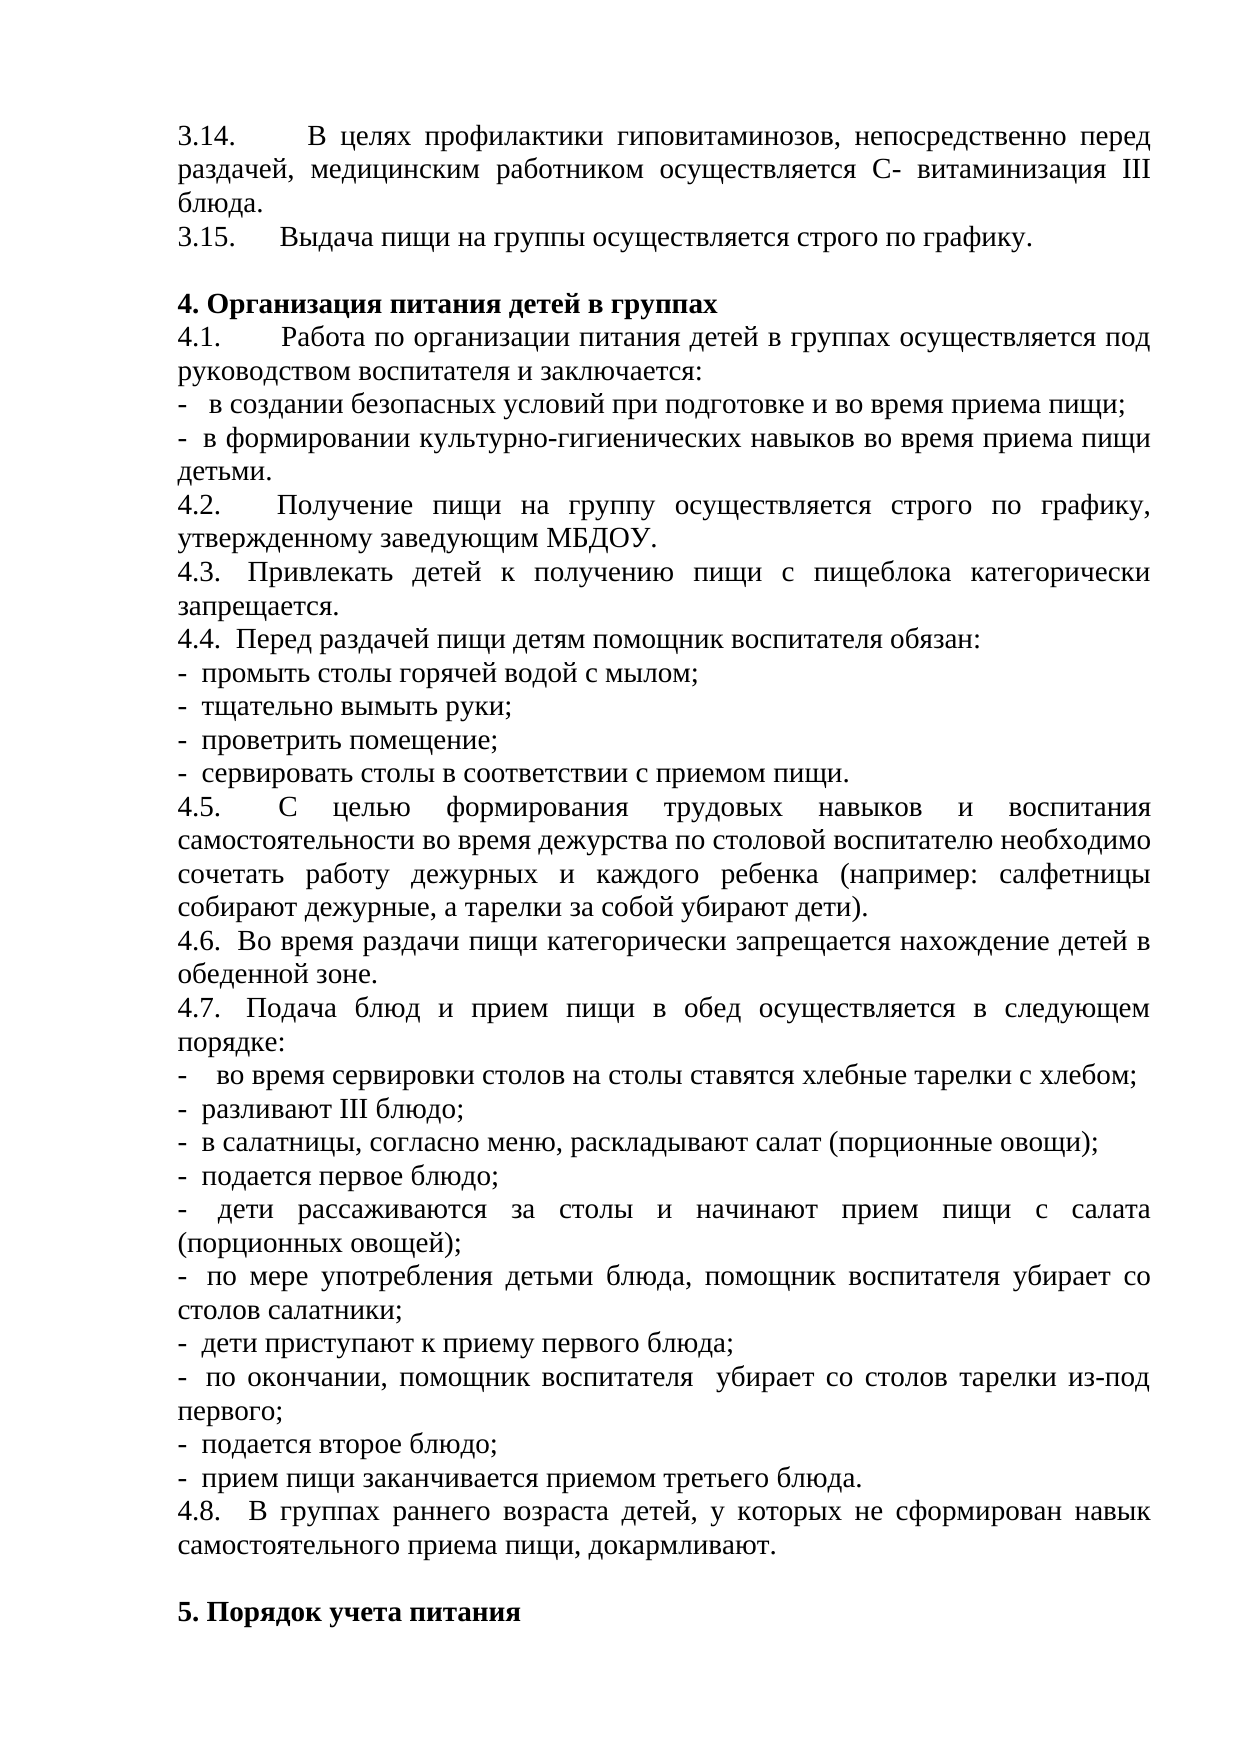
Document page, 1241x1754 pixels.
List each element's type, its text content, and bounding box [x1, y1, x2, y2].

text - по мере употребления детьми блюда, помощник воспитателя убирает со столов салатники; [177, 1258, 1152, 1326]
text 5. Порядок учета питания [177, 1594, 1152, 1627]
text - проветрить помещение; [177, 722, 1152, 755]
text 3.14. В целях профилактики гиповитаминозов, непосредственно перед раздачей, медицинским работником осуществляется С- витаминизация III блюда. [177, 118, 1152, 219]
text 4.1. Работа по организации питания детей в группах осуществляется под руководством воспитателя и заключается: [177, 319, 1152, 386]
text - дети приступают к приему первого блюда; [177, 1326, 1152, 1359]
text - по окончании, помощник воспитателя убирает со столов тарелки из-под первого; [177, 1359, 1152, 1426]
text - сервировать столы в соответствии с приемом пищи. [177, 755, 1152, 789]
text - в формировании культурно-гигиенических навыков во время приема пищи детьми. [177, 420, 1152, 487]
text 4.8. В группах раннего возраста детей, у которых не сформирован навык самостоятельного приема пищи, докармливают. [177, 1493, 1152, 1560]
text - подается второе блюдо; [177, 1426, 1152, 1460]
text - дети рассаживаются за столы и начинают прием пищи с салата (порционных овощей); [177, 1191, 1152, 1258]
text - в салатницы, согласно меню, раскладывают салат (порционные овощи); [177, 1124, 1152, 1158]
text - разливают III блюдо; [177, 1091, 1152, 1124]
text - в создании безопасных условий при подготовке и во время приема пищи; [177, 386, 1152, 420]
text - тщательно вымыть руки; [177, 688, 1152, 722]
text - подается первое блюдо; [177, 1158, 1152, 1191]
text 4.2. Получение пищи на группу осуществляется строго по графику, утвержденному заведующим МБДОУ. [177, 487, 1152, 554]
text 4.6. Во время раздачи пищи категорически запрещается нахождение детей в обеденной зоне. [177, 923, 1152, 990]
text 4.4. Перед раздачей пищи детям помощник воспитателя обязан: [177, 621, 1152, 655]
text - во время сервировки столов на столы ставятся хлебные тарелки с хлебом; [177, 1057, 1152, 1091]
text 4.7. Подача блюд и прием пищи в обед осуществляется в следующем порядке: [177, 990, 1152, 1057]
text - прием пищи заканчивается приемом третьего блюда. [177, 1460, 1152, 1493]
text 3.15. Выдача пищи на группы осуществляется строго по графику. [177, 219, 1152, 252]
text - промыть столы горячей водой с мылом; [177, 655, 1152, 688]
text 4. Организация питания детей в группах [177, 286, 1152, 319]
text 4.5. С целью формирования трудовых навыков и воспитания самостоятельности во время дежурства по столовой воспитателю необходимо сочетать работу дежурных и каждого ребенка (например: салфетницы собирают дежурные, а тарелки за собой убирают дети). [177, 789, 1152, 923]
text 4.3. Привлекать детей к получению пищи с пищеблока категорически запрещается. [177, 554, 1152, 621]
